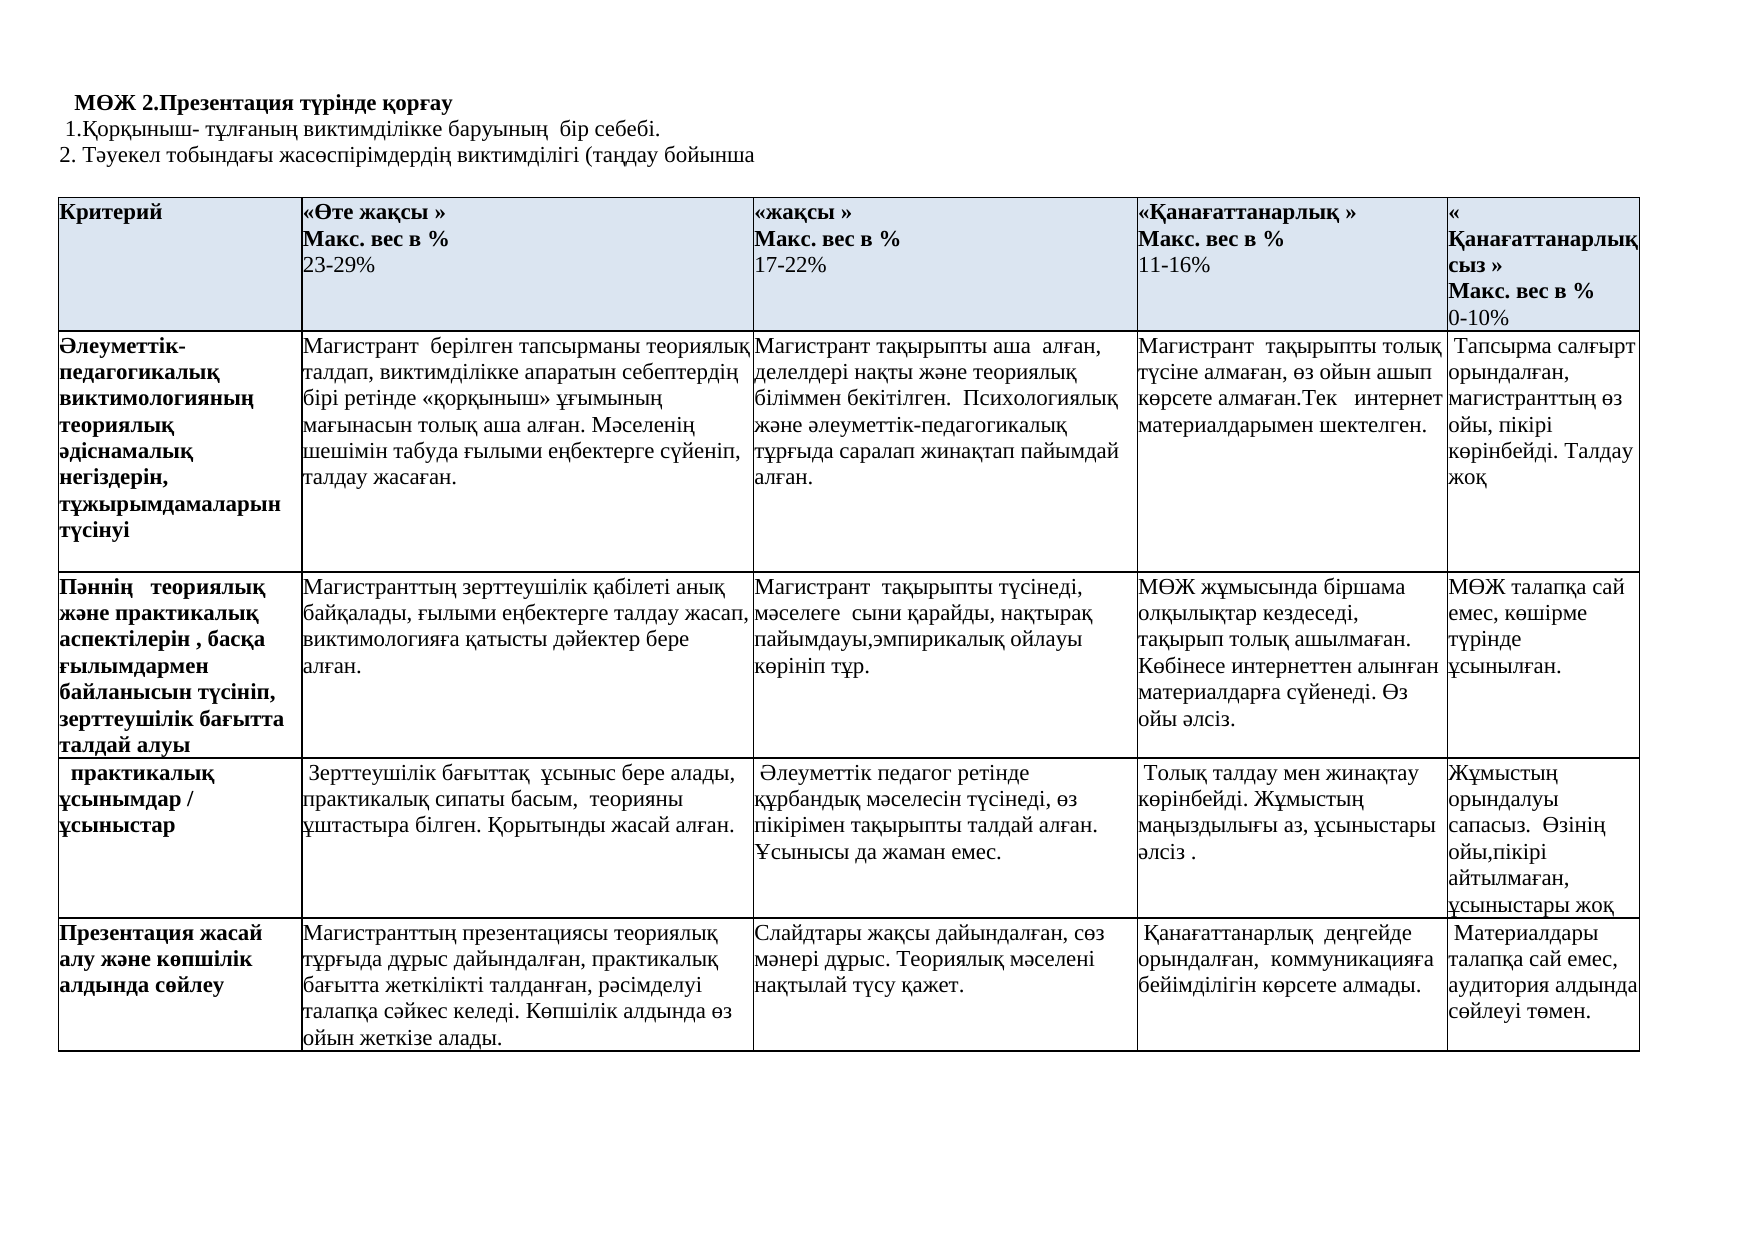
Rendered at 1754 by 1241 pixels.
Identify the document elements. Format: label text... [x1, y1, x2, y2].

table_cell практикалық ұсынымдар / ұсыныстар [59, 759, 301, 917]
table_cell Магистрант тақырыпты толық түсіне алмаған, өз ойын ашып көрсете алмаған.Тек интернет материалдарымен шектелген. [1138, 332, 1447, 571]
table_cell Магистрант тақырыпты түсінеді, мәселеге сыни қарайды, нақтырақ пайымдауы,эмпирикалық ойлауы көрініп тұр. [754, 573, 1137, 757]
table_header «жақсы » Макс. вес в % 17-22% [754, 198, 1137, 330]
table_cell Пәннің теориялық және практикалық аспектілерін , басқа ғылымдармен байланысын түсініп, зерттеушілік бағытта талдай алуы [59, 573, 301, 757]
table_cell Қанағаттанарлық деңгейде орындалған, коммуникацияға бейімділігін көрсете алмады. [1138, 919, 1447, 1050]
table_header Критерий [59, 198, 301, 330]
table_header «Қанағаттанарлық » Макс. вес в % 11-16% [1138, 198, 1447, 330]
text 2. Тәуекел тобындағы жасөспірімдердің виктимділігі (таңдау бойынша [59, 141, 1606, 168]
table_cell Толық талдау мен жинақтау көрінбейді. Жұмыстың маңыздылығы аз, ұсыныстары әлсіз . [1138, 759, 1447, 917]
table_cell Әлеуметтік-педагогикалық виктимологияның теориялық әдіснамалық негіздерін, тұжырымдамаларын түсінуі [59, 332, 301, 571]
table_cell Магистрант берілген тапсырманы теориялық талдап, виктимділікке апаратын себептердің бірі ретінде «қорқыныш» ұғымының мағынасын толық аша алған. Мәселенің шешімін табуда ғылыми еңбектерге сүйеніп, талдау жасаған. [303, 332, 753, 571]
table_cell Зерттеушілік бағыттақ ұсыныс бере алады, практикалық сипаты басым, теорияны ұштастыра білген. Қорытынды жасай алған. [303, 759, 753, 917]
table_cell Магистранттың презентациясы теориялық тұрғыда дұрыс дайындалған, практикалық бағытта жеткілікті талданған, рәсімделуі талапқа сәйкес келеді. Көпшілік алдында өз ойын жеткізе алады. [303, 919, 753, 1050]
table_cell Презентация жасай алу және көпшілік алдында сөйлеу [59, 919, 301, 1050]
text 1.Қорқыныш- тұлғаның виктимділікке баруының бір себебі. [59, 115, 1606, 141]
table_cell Слайдтары жақсы дайындалған, сөз мәнері дұрыс. Теориялық мәселені нақтылай түсу қажет. [754, 919, 1137, 1050]
table_cell Әлеуметтік педагог ретінде құрбандық мәселесін түсінеді, өз пікірімен тақырыпты талдай алған. Ұсынысы да жаман емес. [754, 759, 1137, 917]
table_cell Магистранттың зерттеушілік қабілеті анық байқалады, ғылыми еңбектерге талдау жасап, виктимологияға қатысты дәйектер бере алған. [303, 573, 753, 757]
table_cell Жұмыстың орындалуы сапасыз. Өзінің ойы,пікірі айтылмаған, ұсыныстары жоқ [1448, 759, 1639, 917]
text МӨЖ 2.Презентация түрінде қорғау [59, 88, 1606, 115]
table_cell Материалдары талапқа сай емес, аудитория алдында сөйлеуі төмен. [1448, 919, 1639, 1050]
table_header «Қанағаттанарлықсыз » Макс. вес в % 0-10% [1448, 198, 1639, 330]
table_cell Магистрант тақырыпты аша алған, делелдері нақты және теориялық біліммен бекітілген. Психологиялық және әлеуметтік-педагогикалық тұрғыда саралап жинақтап пайымдай алған. [754, 332, 1137, 571]
table_cell МӨЖ жұмысында біршама олқылықтар кездеседі, тақырып толық ашылмаған. Көбінесе интернеттен алынған материалдарға сүйенеді. Өз ойы әлсіз. [1138, 573, 1447, 757]
table_cell МӨЖ талапқа сай емес, көшірме түрінде ұсынылған. [1448, 573, 1639, 757]
table_cell Тапсырма салғырт орындалған, магистранттың өз ойы, пікірі көрінбейді. Талдау жоқ [1448, 332, 1639, 571]
table_header «Өте жақсы » Макс. вес в % 23-29% [303, 198, 753, 330]
